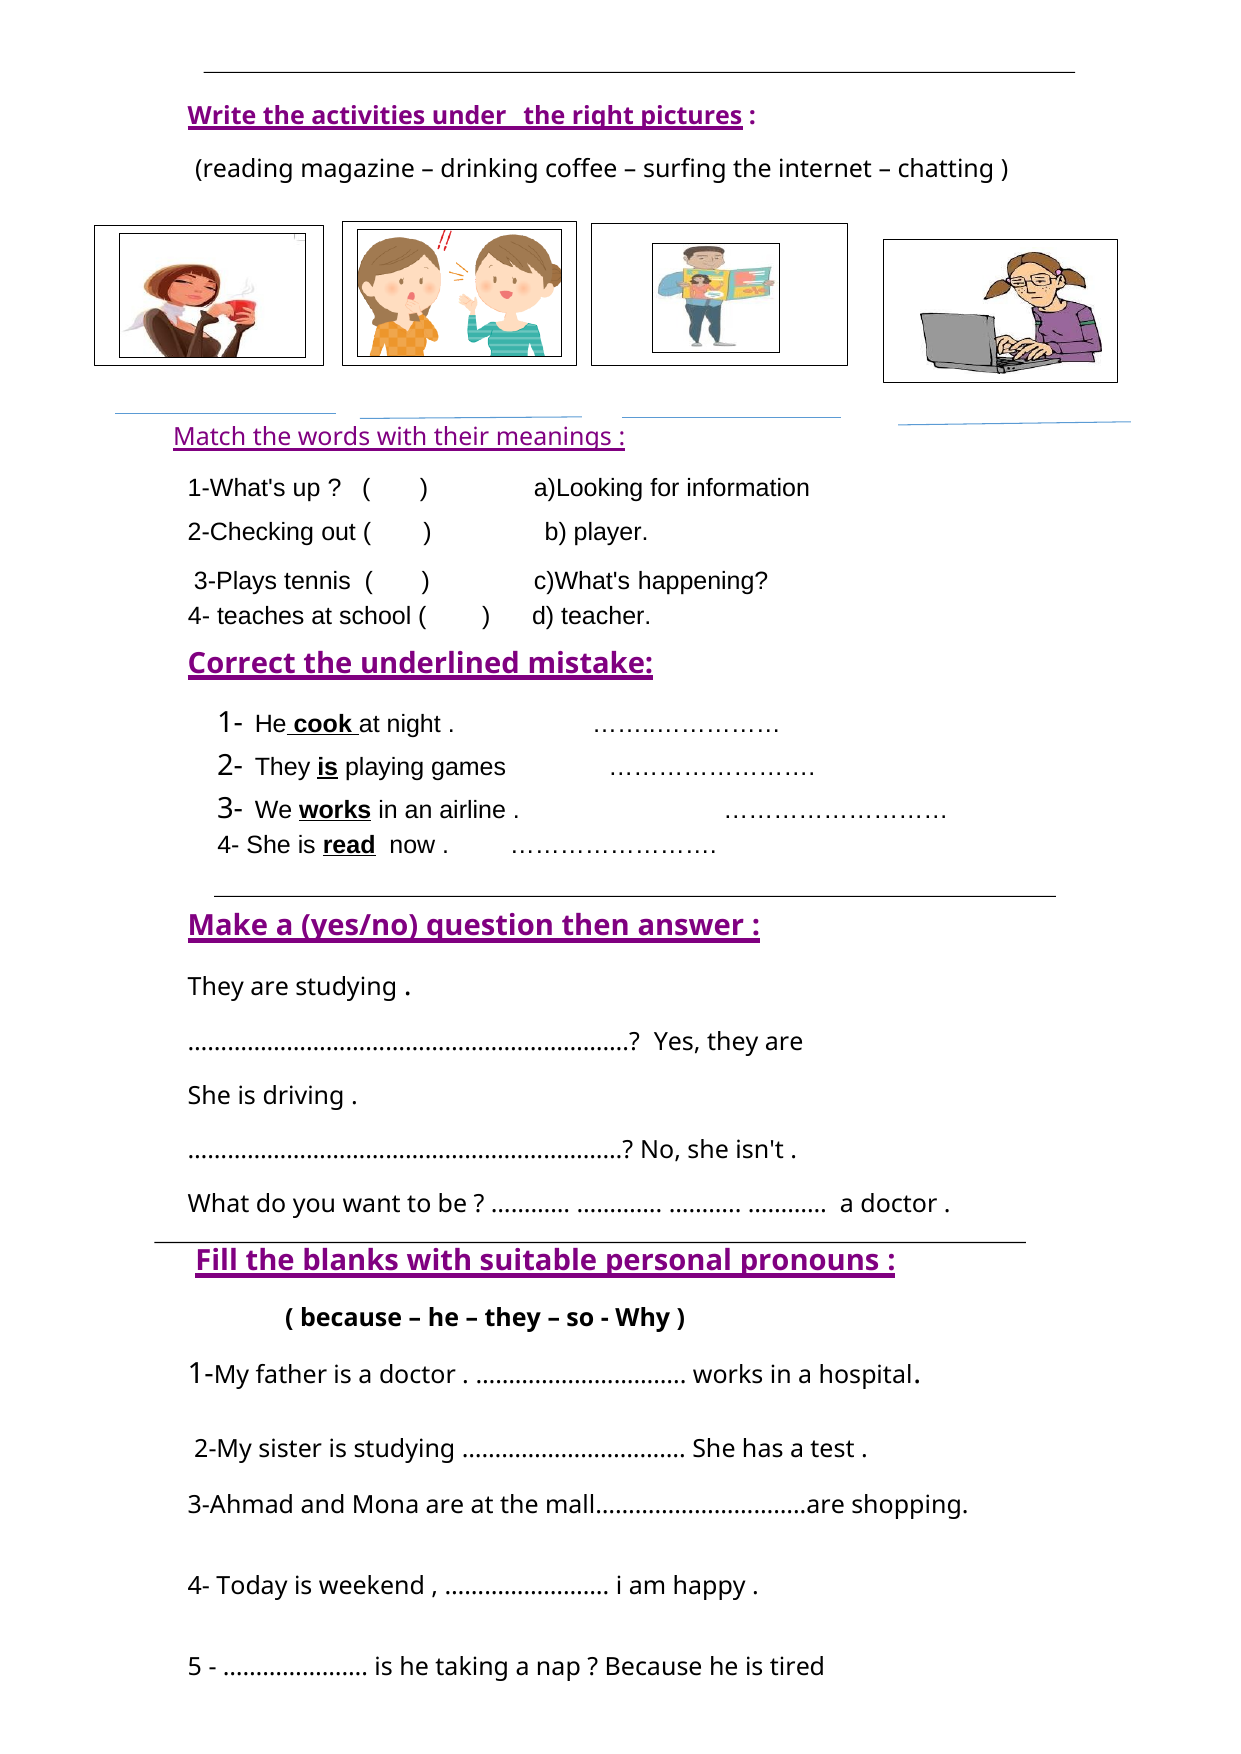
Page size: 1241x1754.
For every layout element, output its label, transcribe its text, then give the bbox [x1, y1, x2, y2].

text 3-Plays tennis ( ) c)What's happening? [173, 562, 1067, 597]
subtitle Correct the underlined mistake: [187, 642, 1067, 682]
text 3-Ahmad and Mona are at the mall…………………………..are shopping. [187, 1481, 1067, 1521]
text 1-My father is a doctor . ………………………….. works in a hospital. [187, 1352, 1088, 1392]
text 5 - …………………. is he taking a nap ? Because he is tired [187, 1643, 1067, 1683]
text 4- She is read now . ……………………. [217, 830, 1067, 859]
text ( because – he – they – so - Why ) [188, 1300, 1067, 1333]
picture [920, 247, 1102, 374]
text They are studying . [187, 964, 1067, 1004]
text (reading magazine – drinking coffee – surfing the internet – chatting ) [195, 151, 1067, 185]
text …………………………………………………………? No, she isn't . [187, 1132, 1067, 1166]
text What do you want to be ? ………… …………. ……….. ………… a doctor . [187, 1186, 1067, 1220]
picture [358, 230, 561, 356]
picture [653, 244, 779, 352]
subtitle Make a (yes/no) question then answer : [187, 904, 1067, 944]
subtitle Write the activities under the right pictures : [187, 97, 1067, 131]
text 1-What's up ? ( ) a)Looking for information 2-Checking out ( ) b) player. [187, 472, 830, 546]
text Fill the blanks with suitable personal pronouns : [187, 1240, 1026, 1279]
text 4- teaches at school ( ) d) teacher. [188, 597, 1067, 631]
list He cook at night . ……..…………… [217, 702, 1067, 741]
picture [120, 234, 305, 357]
text 4- Today is weekend , ……………………. i am happy . [187, 1562, 1067, 1602]
text Match the words with their meanings : [173, 415, 1067, 453]
list We works in an airline . ……………………… [217, 787, 1067, 827]
text ………………………………………………………….? Yes, they are [187, 1024, 1067, 1058]
list They is playing games ……………………. [217, 744, 1067, 784]
text 2-My sister is studying ……………………………. She has a test . [187, 1431, 1088, 1464]
text She is driving . [187, 1078, 1067, 1112]
